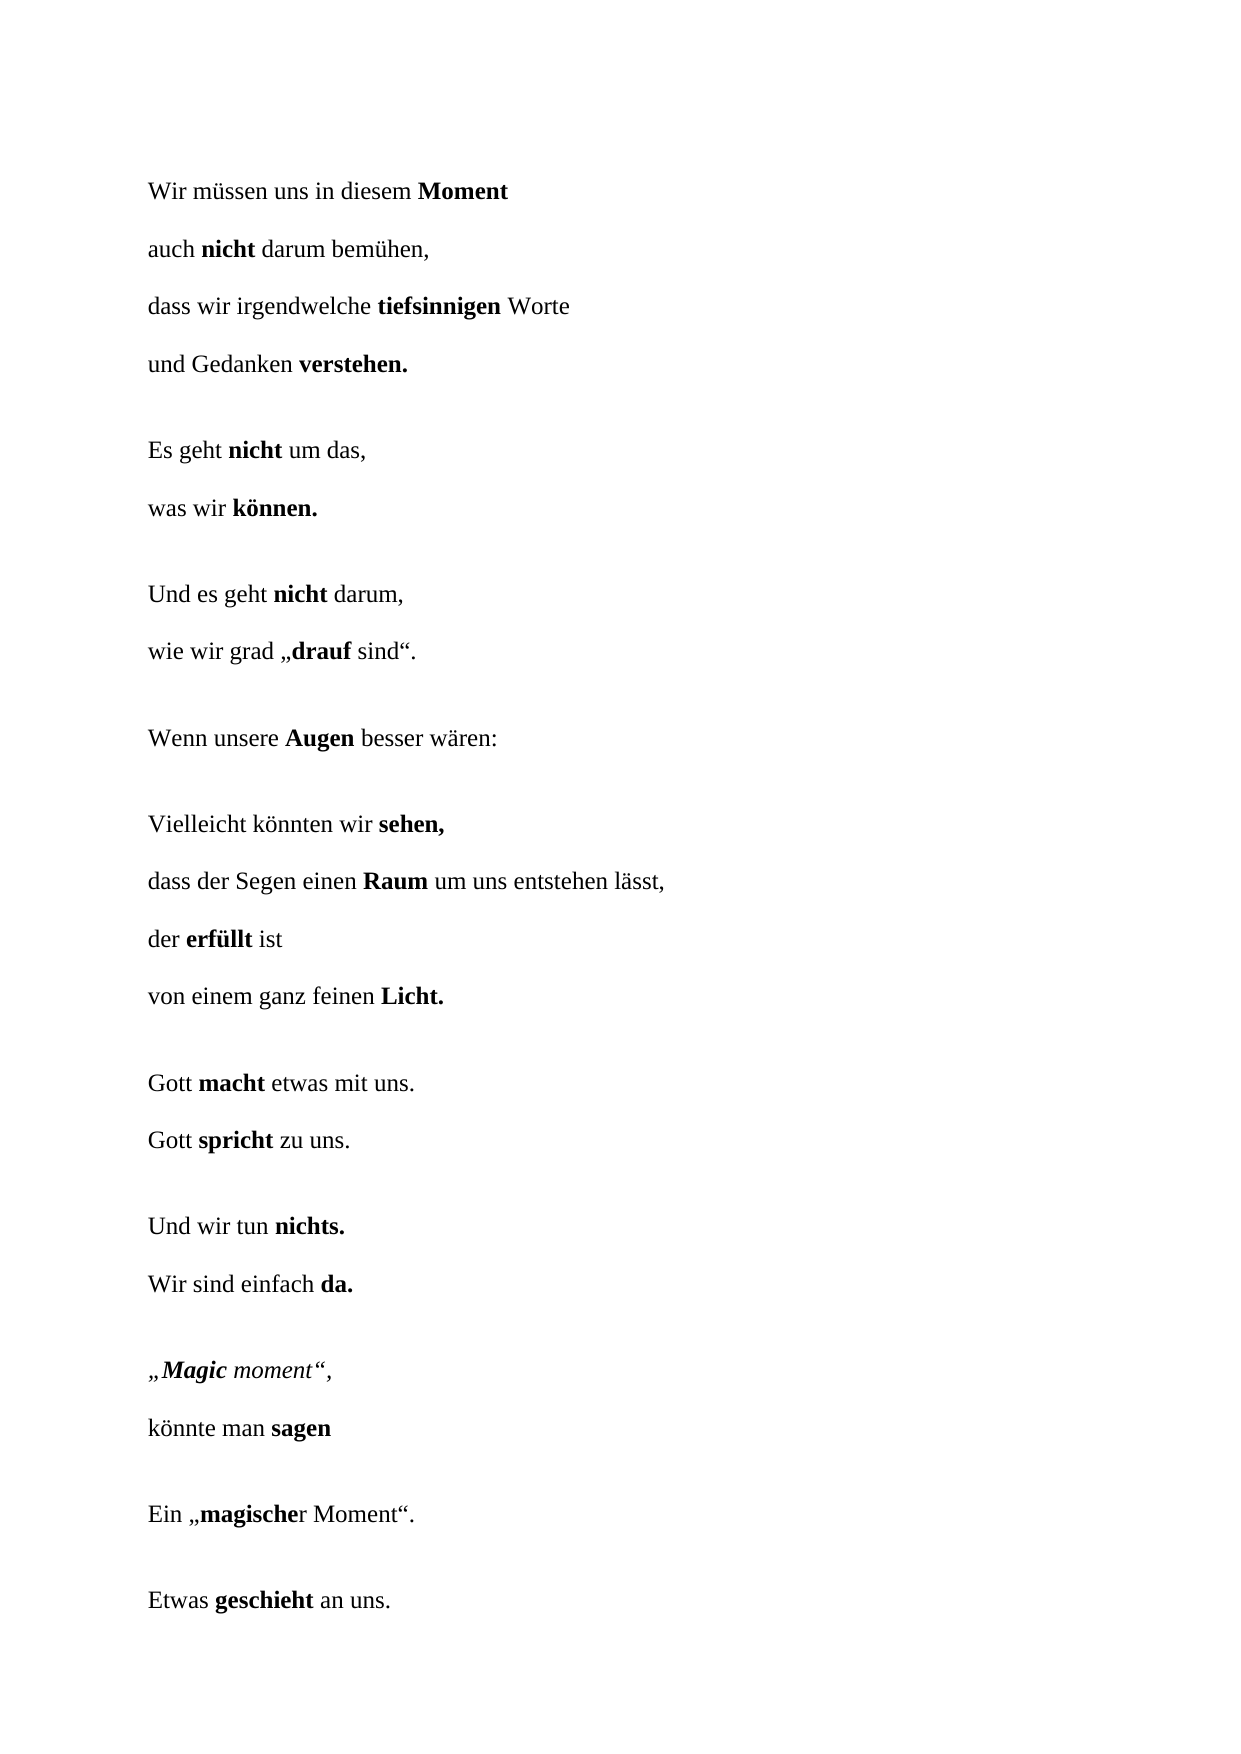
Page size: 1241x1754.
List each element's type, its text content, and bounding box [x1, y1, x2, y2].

text Etwas geschieht an uns. [148, 1585, 1093, 1614]
text dass der Segen einen Raum um uns entstehen lässt, [148, 866, 1093, 895]
text Ein „magischer Moment“. [148, 1499, 1093, 1528]
text wie wir grad „drauf sind“. [148, 636, 1093, 665]
text auch nicht darum bemühen, [148, 234, 1093, 263]
text der erfüllt ist [148, 924, 1093, 953]
text dass wir irgendwelche tiefsinnigen Worte [148, 291, 1093, 320]
text Wir sind einfach da. [148, 1269, 1093, 1298]
text Es geht nicht um das, [148, 435, 1093, 464]
text Und wir tun nichts. [148, 1211, 1093, 1240]
text Gott spricht zu uns. [148, 1125, 1093, 1154]
text von einem ganz feinen Licht. [148, 981, 1093, 1010]
text Wir müssen uns in diesem Moment [148, 176, 1093, 205]
text Gott macht etwas mit uns. [148, 1068, 1093, 1096]
text was wir können. [148, 493, 1093, 521]
text könnte man sagen [148, 1413, 1093, 1441]
text und Gedanken verstehen. [148, 349, 1093, 378]
text Und es geht nicht darum, [148, 579, 1093, 608]
text Vielleicht könnten wir sehen, [148, 809, 1093, 838]
text „Magic moment“, [148, 1355, 1093, 1384]
text Wenn unsere Augen besser wären: [148, 723, 1093, 751]
